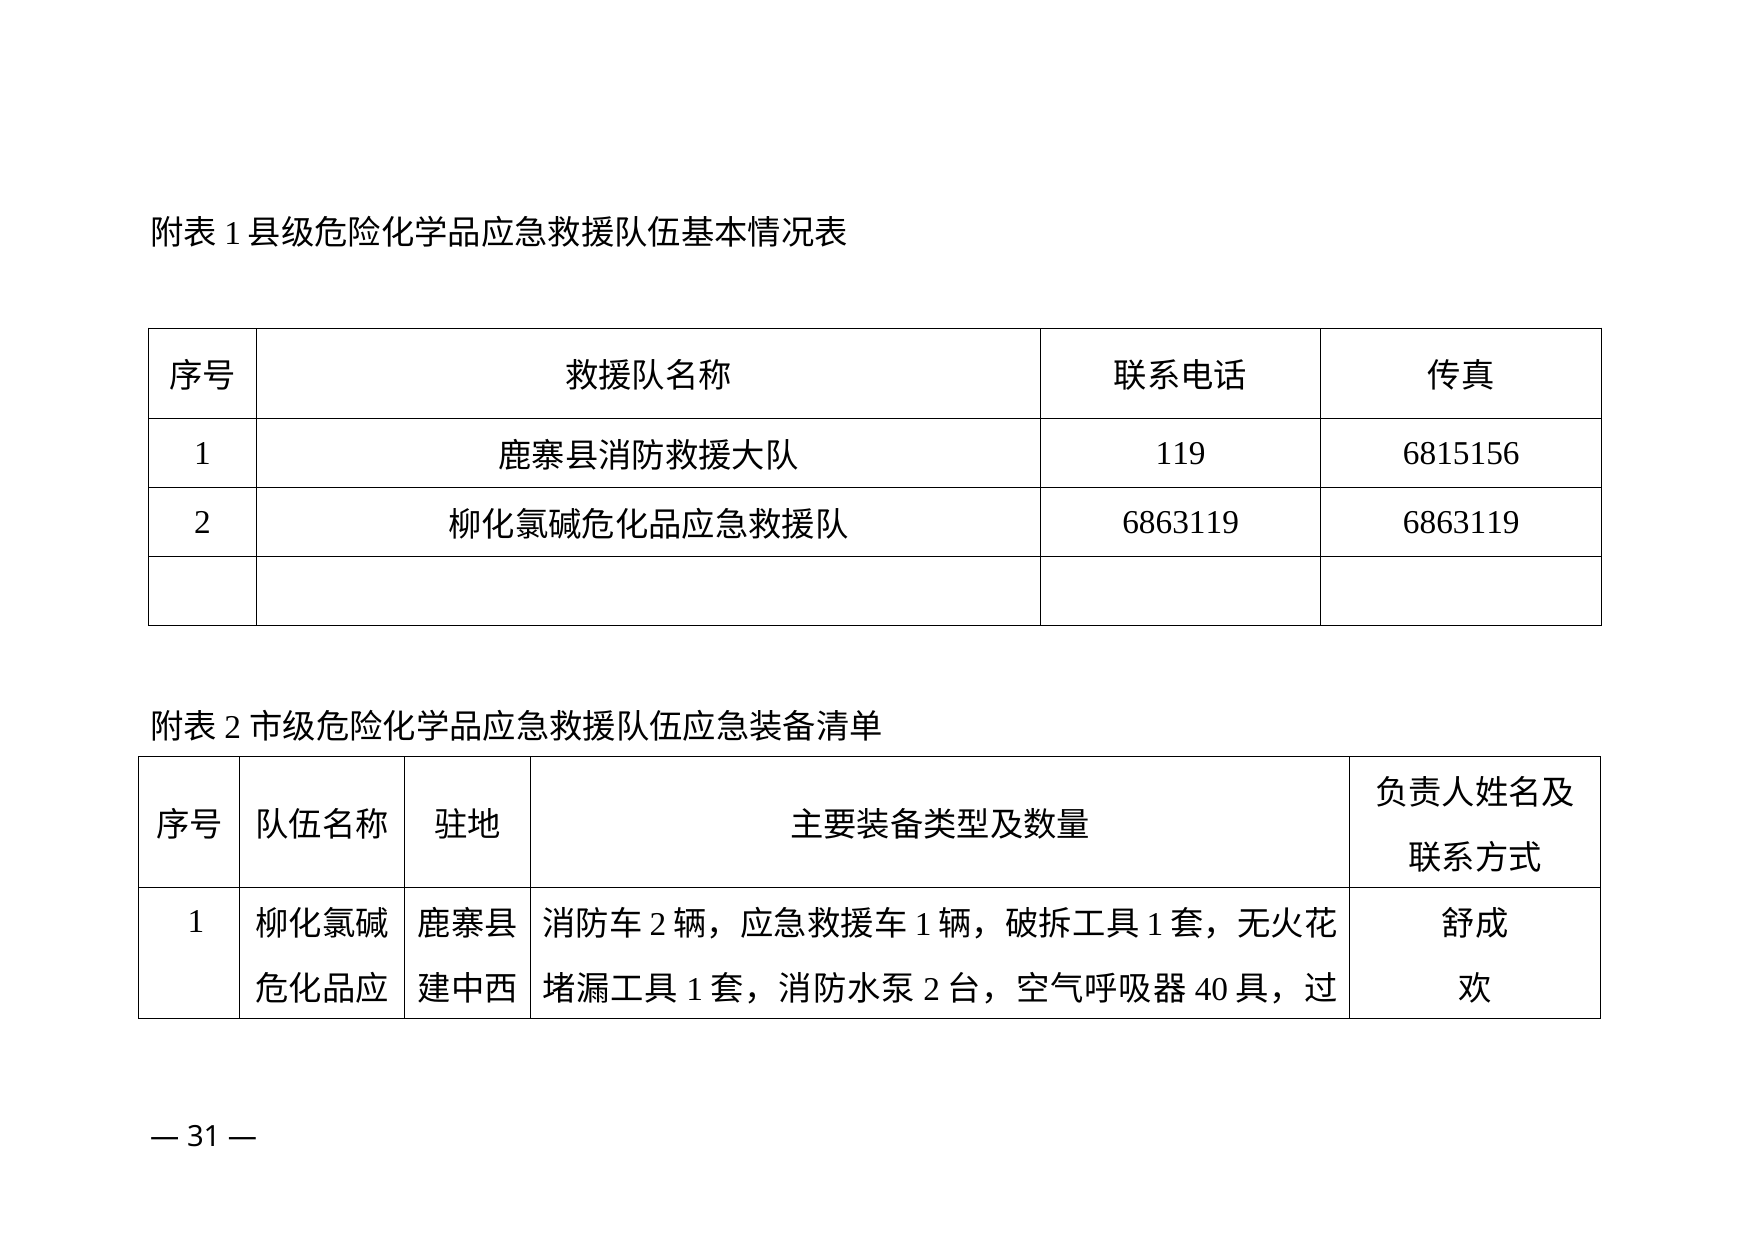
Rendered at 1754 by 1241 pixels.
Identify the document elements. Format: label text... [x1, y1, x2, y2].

table_header 驻地 [405, 757, 530, 887]
table_cell [149, 557, 256, 625]
table_cell 舒成欢，13768422903 [1350, 888, 1600, 1018]
subtitle 附表 1县级危险化学品应急救援队伍基本情况表 [150, 198, 1604, 263]
table_header 序号 [139, 757, 239, 887]
table_cell 柳化氯碱危化品应急救援队 [257, 488, 1040, 556]
table_cell 鹿寨县消防救援大队 [257, 419, 1040, 487]
table_header 救援队名称 [257, 329, 1040, 418]
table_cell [531, 888, 1349, 1018]
table_cell 6863119 [1041, 488, 1320, 556]
table_cell 6815156 [1321, 419, 1601, 487]
table_header 序号 [149, 329, 256, 418]
table_cell [1041, 557, 1320, 625]
table_cell 柳化氯碱危化品应急救援队 [240, 888, 404, 1018]
table_header 传真 [1321, 329, 1601, 418]
table_header 负责人姓名及联系方式 [1350, 757, 1600, 887]
table_cell 鹿寨县建中西路100号 [405, 888, 530, 1018]
table_header 队伍名称 [240, 757, 404, 887]
table_cell 2 [149, 488, 256, 556]
table_cell [1321, 557, 1601, 625]
table_cell 6863119 [1321, 488, 1601, 556]
table_cell 1 [139, 888, 239, 1018]
table_cell 119 [1041, 419, 1320, 487]
table_cell [257, 557, 1040, 625]
table_header 主要装备类型及数量 [531, 757, 1349, 887]
subtitle 附表 2 市级危险化学品应急救援队伍应急装备清单 [150, 691, 1604, 756]
table_header 联系电话 [1041, 329, 1320, 418]
table_cell 1 [149, 419, 256, 487]
